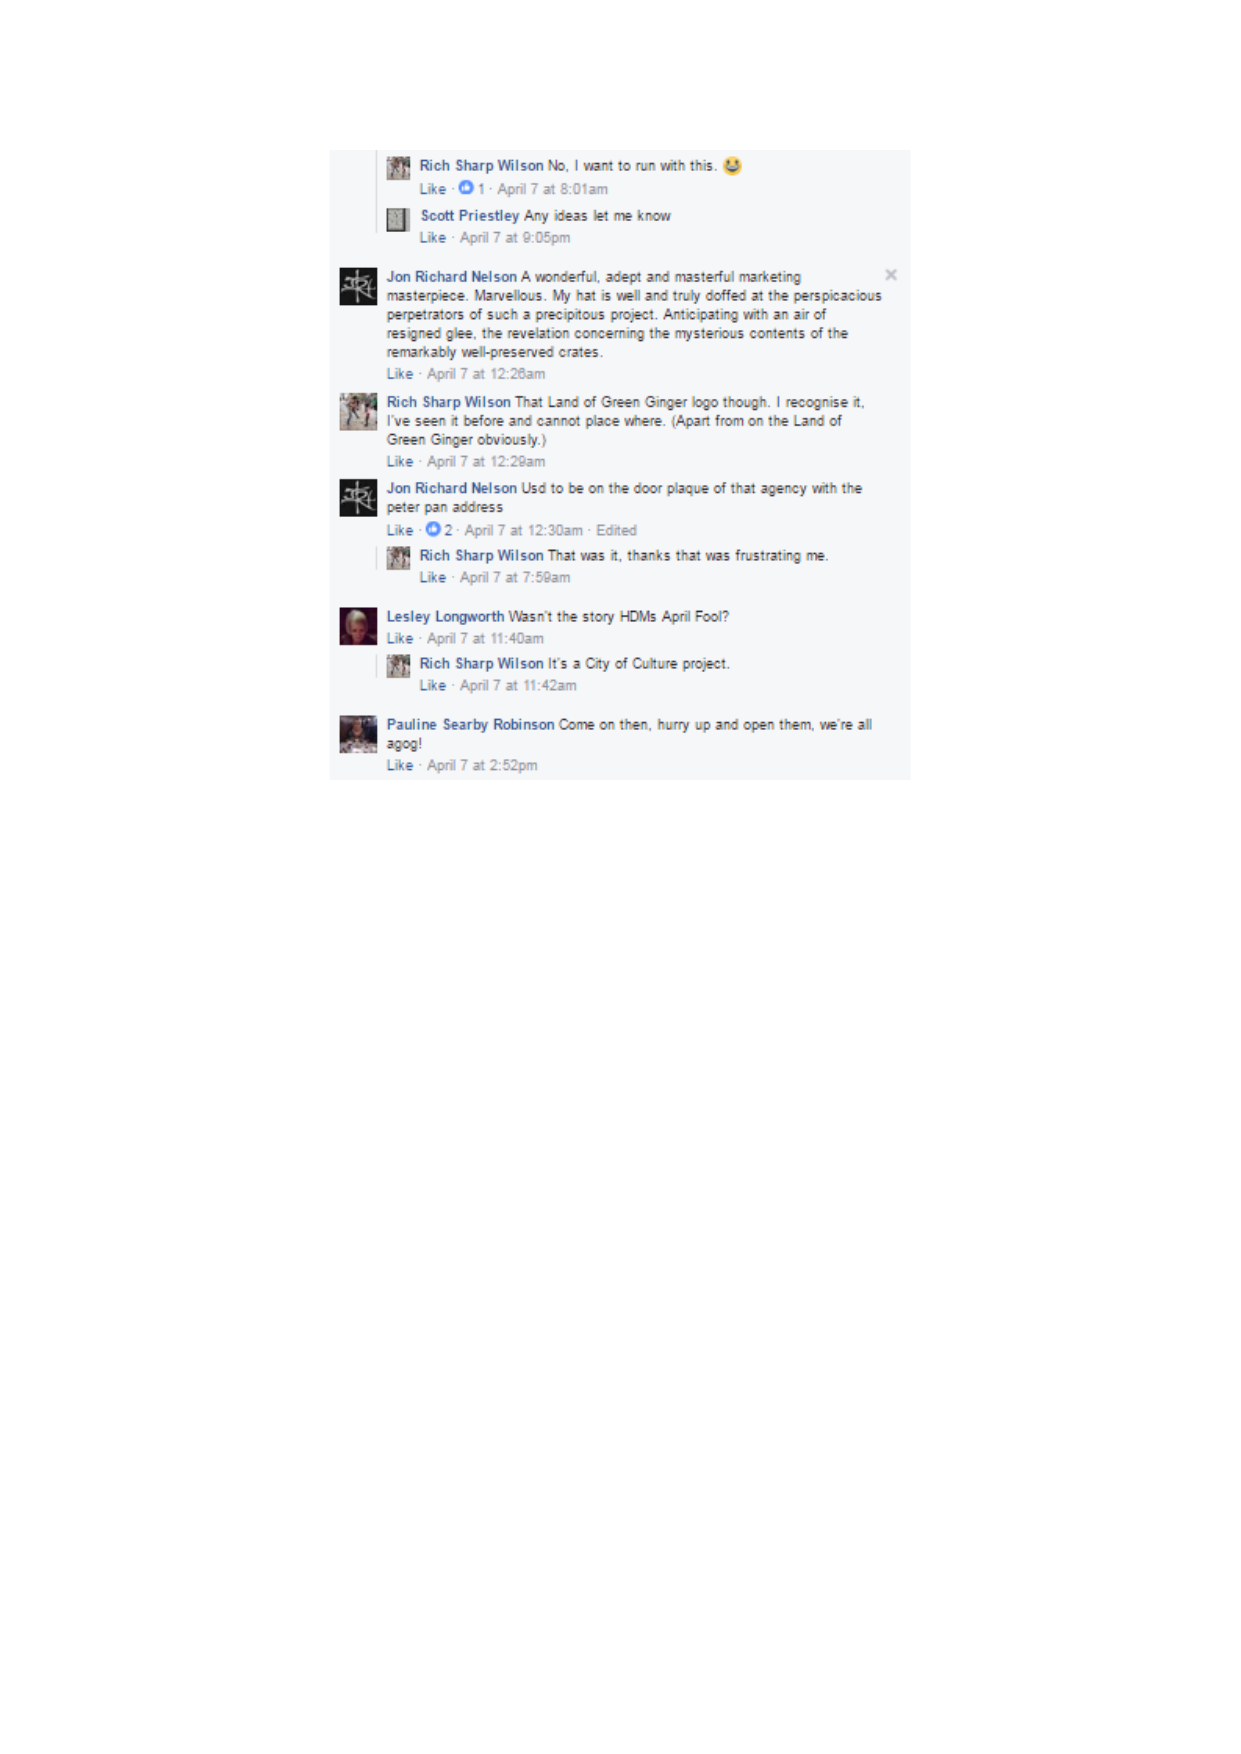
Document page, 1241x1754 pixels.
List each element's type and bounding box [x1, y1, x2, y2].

picture [329, 150, 911, 780]
